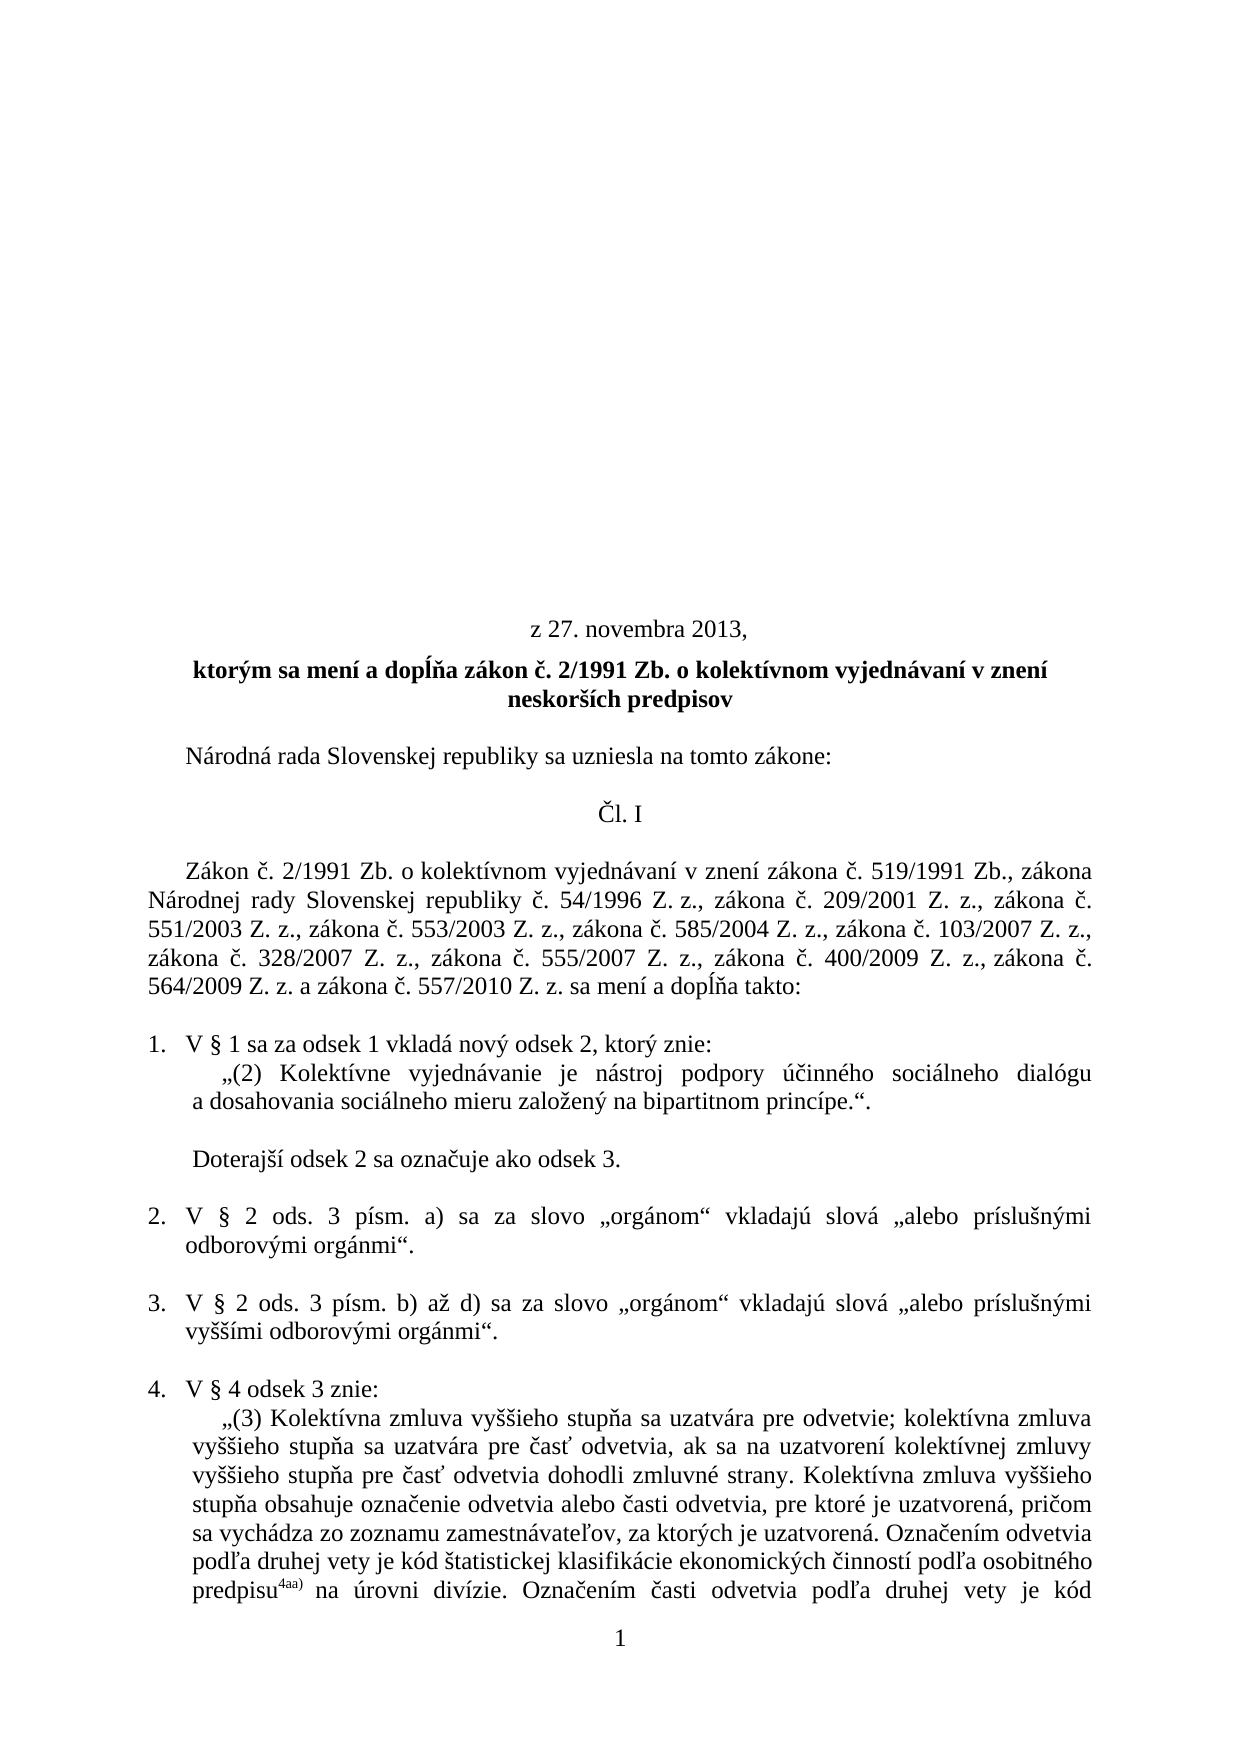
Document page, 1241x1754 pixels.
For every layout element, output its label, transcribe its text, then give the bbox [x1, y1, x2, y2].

text „(2) Kolektívne vyjednávanie je nástroj podpory účinného sociálneho dialógu a dosahovania sociálneho mieru založený na bipartitnom princípe.“. [192, 1058, 1093, 1115]
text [192, 1403, 1093, 1604]
list V § 1 sa za odsek 1 vkladá nový odsek 2, ktorý znie: [148, 1029, 1093, 1058]
text Národná rada Slovenskej republiky sa uzniesla na tomto zákone: [148, 741, 1093, 770]
text ktorým sa mení a dopĺňa zákon č. 2/1991 Zb. o kolektívnom vyjednávaní v znení neskorších predpisov [148, 655, 1093, 713]
list V § 2 ods. 3 písm. a) sa za slovo „orgánom“ vkladajú slová „alebo príslušnými odborovými orgánmi“. [148, 1201, 1093, 1259]
text Zákon č. 2/1991 Zb. o kolektívnom vyjednávaní v znení zákona č. 519/1991 Zb., zákona Národnej rady Slovenskej republiky č. 54/1996 Z. z., zákona č. 209/2001 Z. z., zákona č. 551/2003 Z. z., zákona č. 553/2003 Z. z., zákona č. 585/2004 Z. z., zákona č. 103/2007 Z. z., zákona č. 328/2007 Z. z., zákona č. 555/2007 Z. z., zákona č. 400/2009 Z. z., zákona č. 564/2009 Z. z. a zákona č. 557/2010 Z. z. sa mení a dopĺňa takto: [148, 856, 1093, 1000]
text z 27. novembra 2013, [148, 614, 1093, 643]
text Doterajší odsek 2 sa označuje ako odsek 3. [148, 1144, 1093, 1173]
list V § 2 ods. 3 písm. b) až d) sa za slovo „orgánom“ vkladajú slová „alebo príslušnými vyššími odborovými orgánmi“. [148, 1288, 1093, 1345]
list V § 4 odsek 3 znie: [148, 1374, 1093, 1403]
text Čl. I [148, 799, 1093, 828]
